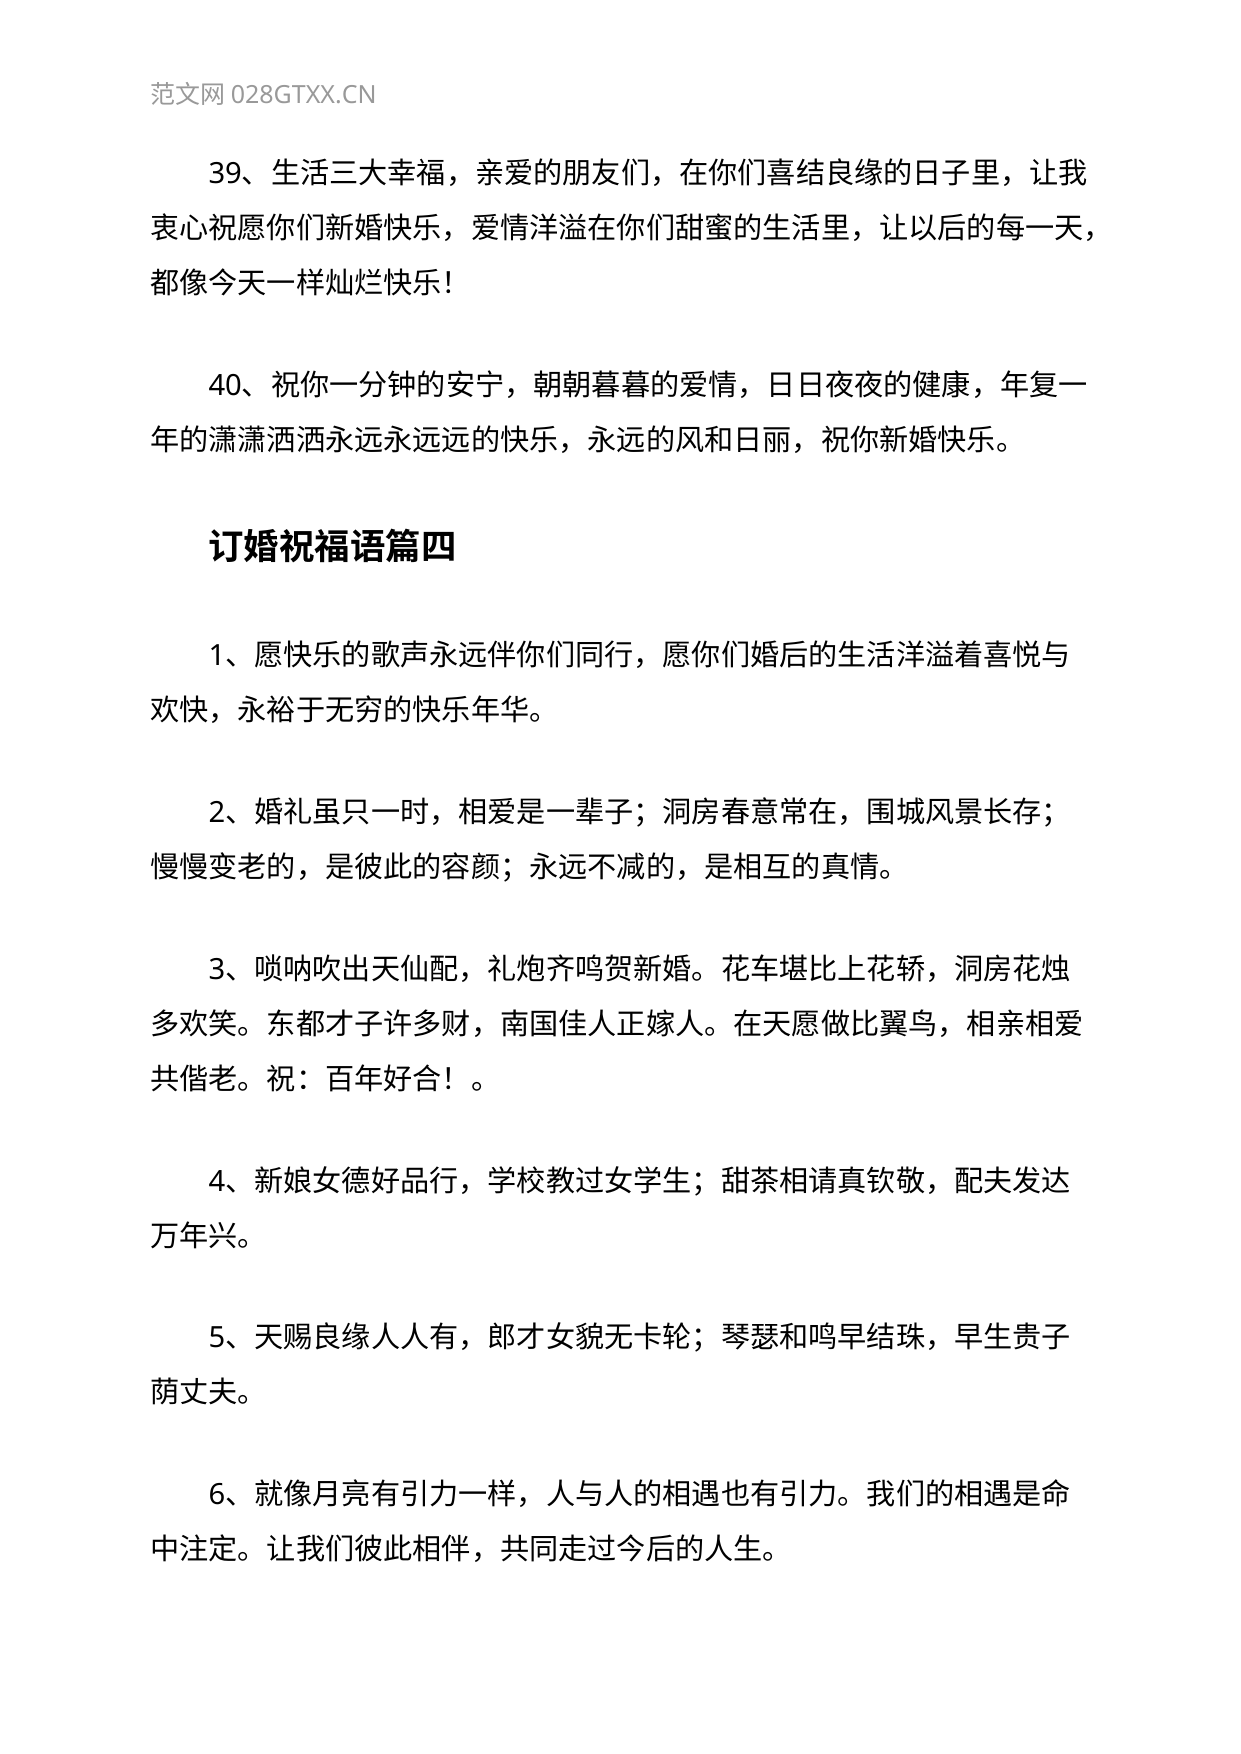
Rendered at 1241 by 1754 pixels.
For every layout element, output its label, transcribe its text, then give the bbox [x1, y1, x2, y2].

text 5、天赐良缘人人有，郎才女貌无卡轮；琴瑟和鸣早结珠，早生贵子荫丈夫。 [150, 1314, 1090, 1411]
text 39、生活三大幸福，亲爱的朋友们，在你们喜结良缘的日子里，让我衷心祝愿你们新婚快乐，爱情洋溢在你们甜蜜的生活里，让以后的每一天，都像今天一样灿烂快乐！ [150, 150, 1090, 302]
text 2、婚礼虽只一时，相爱是一辈子；洞房春意常在，围城风景长存；慢慢变老的，是彼此的容颜；永远不减的，是相互的真情。 [150, 789, 1090, 886]
text 3、唢呐吹出天仙配，礼炮齐鸣贺新婚。花车堪比上花轿，洞房花烛多欢笑。东都才子许多财，南国佳人正嫁人。在天愿做比翼鸟，相亲相爱共偕老。祝：百年好合！。 [150, 945, 1090, 1098]
text 1、愿快乐的歌声永远伴你们同行，愿你们婚后的生活洋溢着喜悦与欢快，永裕于无穷的快乐年华。 [150, 632, 1090, 729]
text 订婚祝福语篇四 [150, 518, 1090, 570]
text 4、新娘女德好品行，学校教过女学生；甜茶相请真钦敬，配夫发达万年兴。 [150, 1157, 1090, 1254]
text 40、祝你一分钟的安宁，朝朝暮暮的爱情，日日夜夜的健康，年复一年的潇潇洒洒永远永远远的快乐，永远的风和日丽，祝你新婚快乐。 [150, 362, 1090, 459]
text 6、就像月亮有引力一样，人与人的相遇也有引力。我们的相遇是命中注定。让我们彼此相伴，共同走过今后的人生。 [150, 1471, 1090, 1568]
